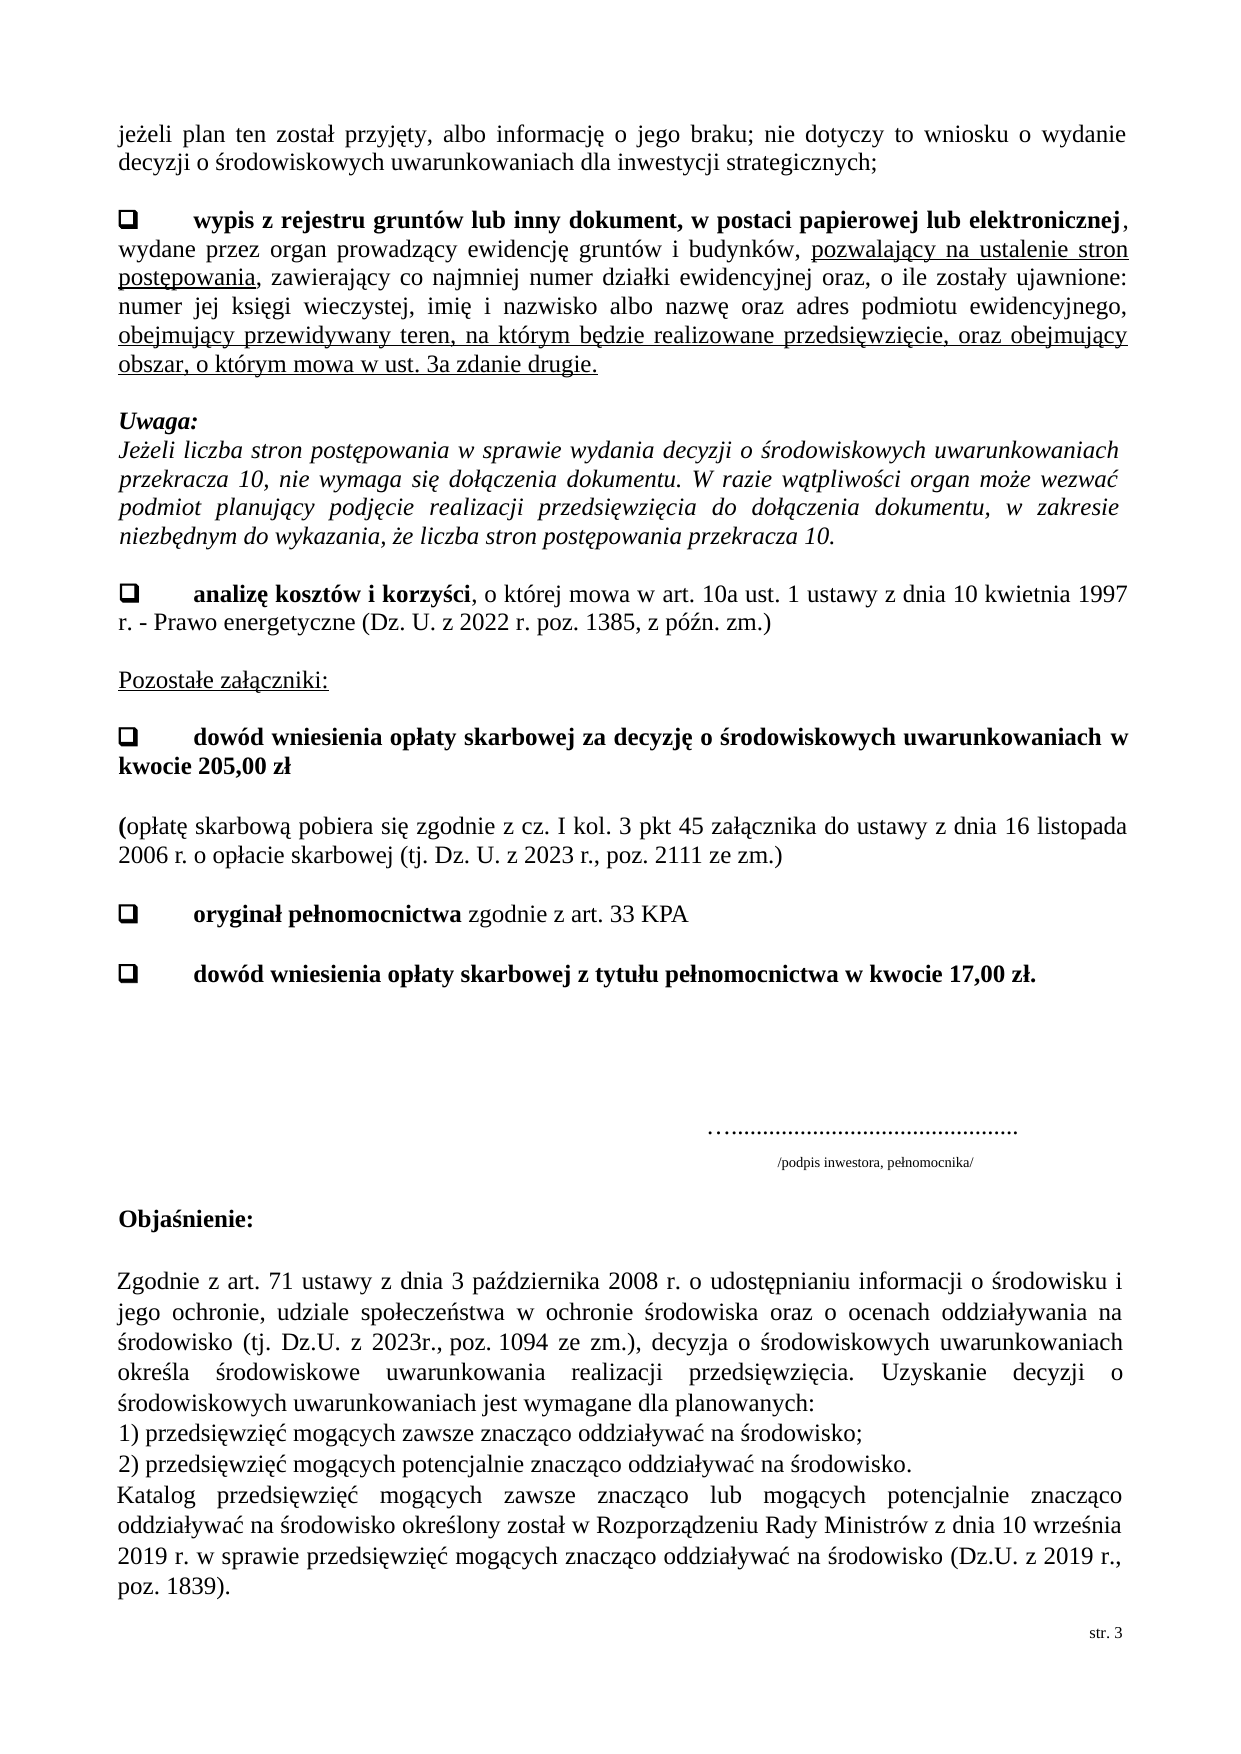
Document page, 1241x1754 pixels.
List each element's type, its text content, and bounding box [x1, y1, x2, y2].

list analizę kosztów i korzyści, o której mowa w art. 10a ust. 1 ustawy z dnia 10 kwietnia 1997 r. - Prawo energetyczne (Dz. U. z 2022 r. poz. 1385, z późn. zm.) [118, 579, 1128, 636]
text Katalog przedsięwzięć mogących zawsze znacząco lub mogących potencjalnie znacząco oddziaływać na środowisko określony został w Rozporządzeniu Rady Ministrów z dnia 10 września 2019 r. w sprawie przedsięwzięć mogących znacząco oddziaływać na środowisko (Dz.U. z 2019 r., poz. 1839). [116, 1480, 1123, 1600]
text 1) przedsięwzięć mogących zawsze znacząco oddziaływać na środowisko; [118, 1418, 1122, 1447]
text /podpis inwestora, pełnomocnika/ [118, 1142, 1128, 1171]
list dowód wniesienia opłaty skarbowej za decyzję o środowiskowych uwarunkowaniach w kwocie 205,00 zł [117, 722, 1128, 780]
text Jeżeli liczba stron postępowania w sprawie wydania decyzji o środowiskowych uwarunkowaniach przekracza 10, nie wymaga się dołączenia dokumentu. W razie wątpliwości organ może wezwać podmiot planujący podjęcie realizacji przedsięwzięcia do dołączenia dokumentu, w zakresie niezbędnym do wykazania, że liczba stron postępowania przekracza 10. [118, 435, 1122, 550]
text Objaśnienie: [118, 1204, 1128, 1233]
list wypis z rejestru gruntów lub inny dokument, w postaci papierowej lub elektronicznej, wydane przez organ prowadzący ewidencję gruntów i budynków, pozwalający na ustalenie stron postępowania, zawierający co najmniej numer działki ewidencyjnej oraz, o ile zostały ujawnione: numer jej księgi wieczystej, imię i nazwisko albo nazwę oraz adres podmiotu ewidencyjnego, obejmujący przewidywany teren, na którym będzie realizowane przedsięwzięcie, oraz obejmujący obszar, o którym mowa w ust. 3a zdanie drugie. [117, 205, 1128, 377]
text Pozostałe załączniki: [118, 665, 1122, 694]
list oryginał pełnomocnictwa zgodnie z art. 33 KPA [117, 899, 1128, 928]
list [117, 119, 1128, 176]
list dowód wniesienia opłaty skarbowej z tytułu pełnomocnictwa w kwocie 17,00 zł. [117, 959, 1128, 988]
text ….............................................. [116, 1111, 1128, 1140]
text 2) przedsięwzięć mogących potencjalnie znacząco oddziaływać na środowisko. [118, 1449, 1122, 1478]
text Uwaga: [118, 406, 1122, 435]
list (opłatę skarbową pobiera się zgodnie z cz. I kol. 3 pkt 45 załącznika do ustawy z dnia 16 listopada 2006 r. o opłacie skarbowej (tj. Dz. U. z 2023 r., poz. 2111 ze zm.) [118, 811, 1128, 868]
text Zgodnie z art. 71 ustawy z dnia 3 października 2008 r. o udostępnianiu informacji o środowisku i jego ochronie, udziale społeczeństwa w ochronie środowiska oraz o ocenach oddziaływania na środowisko (tj. Dz.U. z 2023r., poz. 1094 ze zm.), decyzja o środowiskowych uwarunkowaniach określa środowiskowe uwarunkowania realizacji przedsięwzięcia. Uzyskanie decyzji o środowiskowych uwarunkowaniach jest wymagane dla planowanych: [116, 1266, 1123, 1417]
